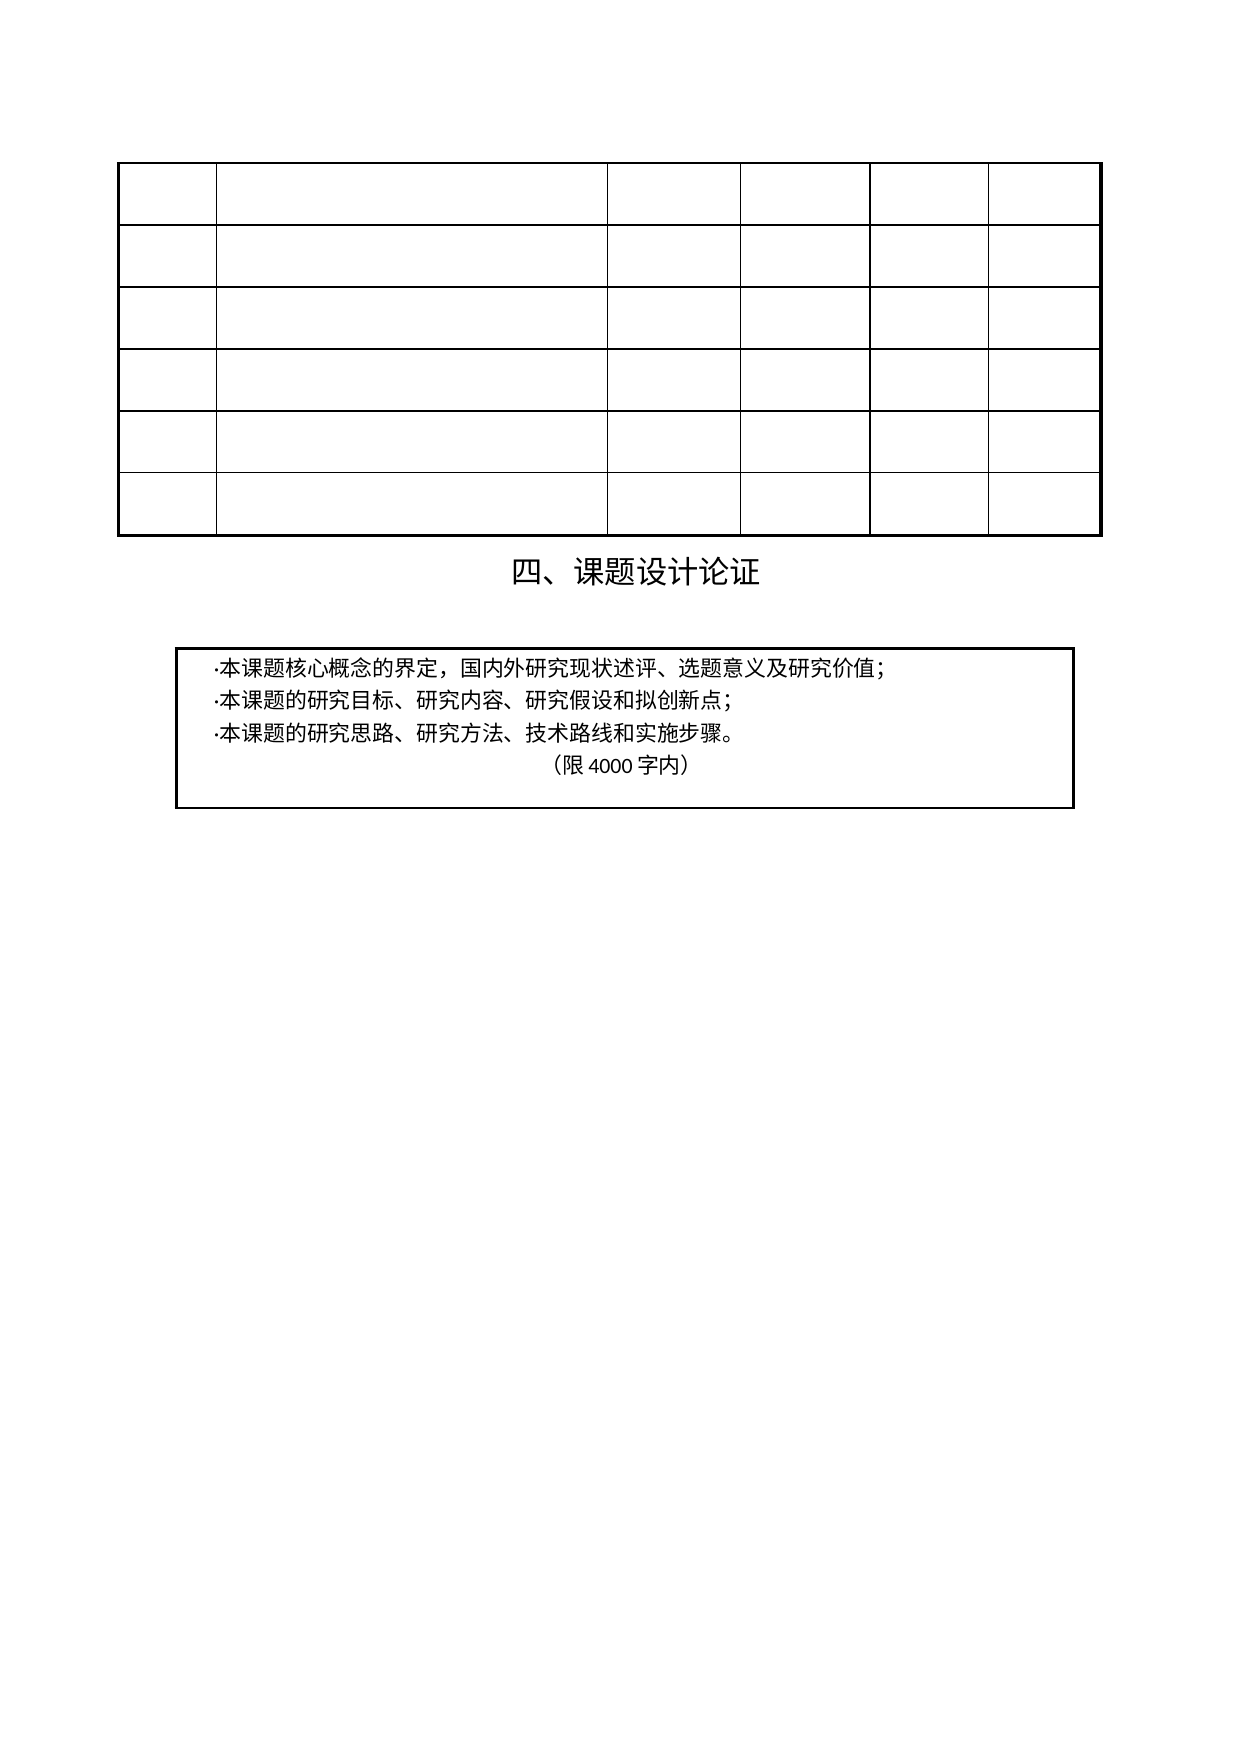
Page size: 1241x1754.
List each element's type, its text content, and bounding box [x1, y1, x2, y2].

table_cell [871, 288, 988, 348]
table_cell [217, 412, 607, 472]
table_cell [871, 164, 988, 224]
text 四、课题设计论证 [187, 537, 1053, 602]
table_cell [741, 350, 869, 410]
table_cell [741, 288, 869, 348]
table_cell [741, 164, 869, 224]
table_cell [217, 473, 607, 534]
table_header ·本课题核心概念的界定，国内外研究现状述评、选题意义及研究价值； ·本课题的研究目标、研究内容、研究假设和拟创新点； ·本课题的研究思路、研究方法、技术路线和实施步骤。 （限4000字内） [178, 650, 1072, 807]
table_cell [217, 164, 607, 224]
table_cell [608, 473, 740, 534]
table_cell [741, 473, 869, 534]
table_cell [120, 473, 216, 534]
table_cell [871, 412, 988, 472]
table_cell [608, 226, 740, 286]
table_cell [217, 226, 607, 286]
table_cell [217, 350, 607, 410]
table_cell [120, 164, 216, 224]
table_cell [217, 288, 607, 348]
table_cell [871, 226, 988, 286]
table_cell [871, 473, 988, 534]
table_cell [871, 350, 988, 410]
table_cell [608, 350, 740, 410]
table_cell [741, 412, 869, 472]
table_cell [989, 288, 1099, 348]
table_cell [120, 412, 216, 472]
table_cell [989, 350, 1099, 410]
table_cell [741, 226, 869, 286]
table_cell [120, 226, 216, 286]
table_cell [120, 350, 216, 410]
table_cell [608, 412, 740, 472]
table_cell [989, 473, 1099, 534]
table_cell [120, 288, 216, 348]
table_cell [989, 164, 1099, 224]
table_cell [989, 226, 1099, 286]
table_cell [608, 164, 740, 224]
table_cell [989, 412, 1099, 472]
table_cell [608, 288, 740, 348]
